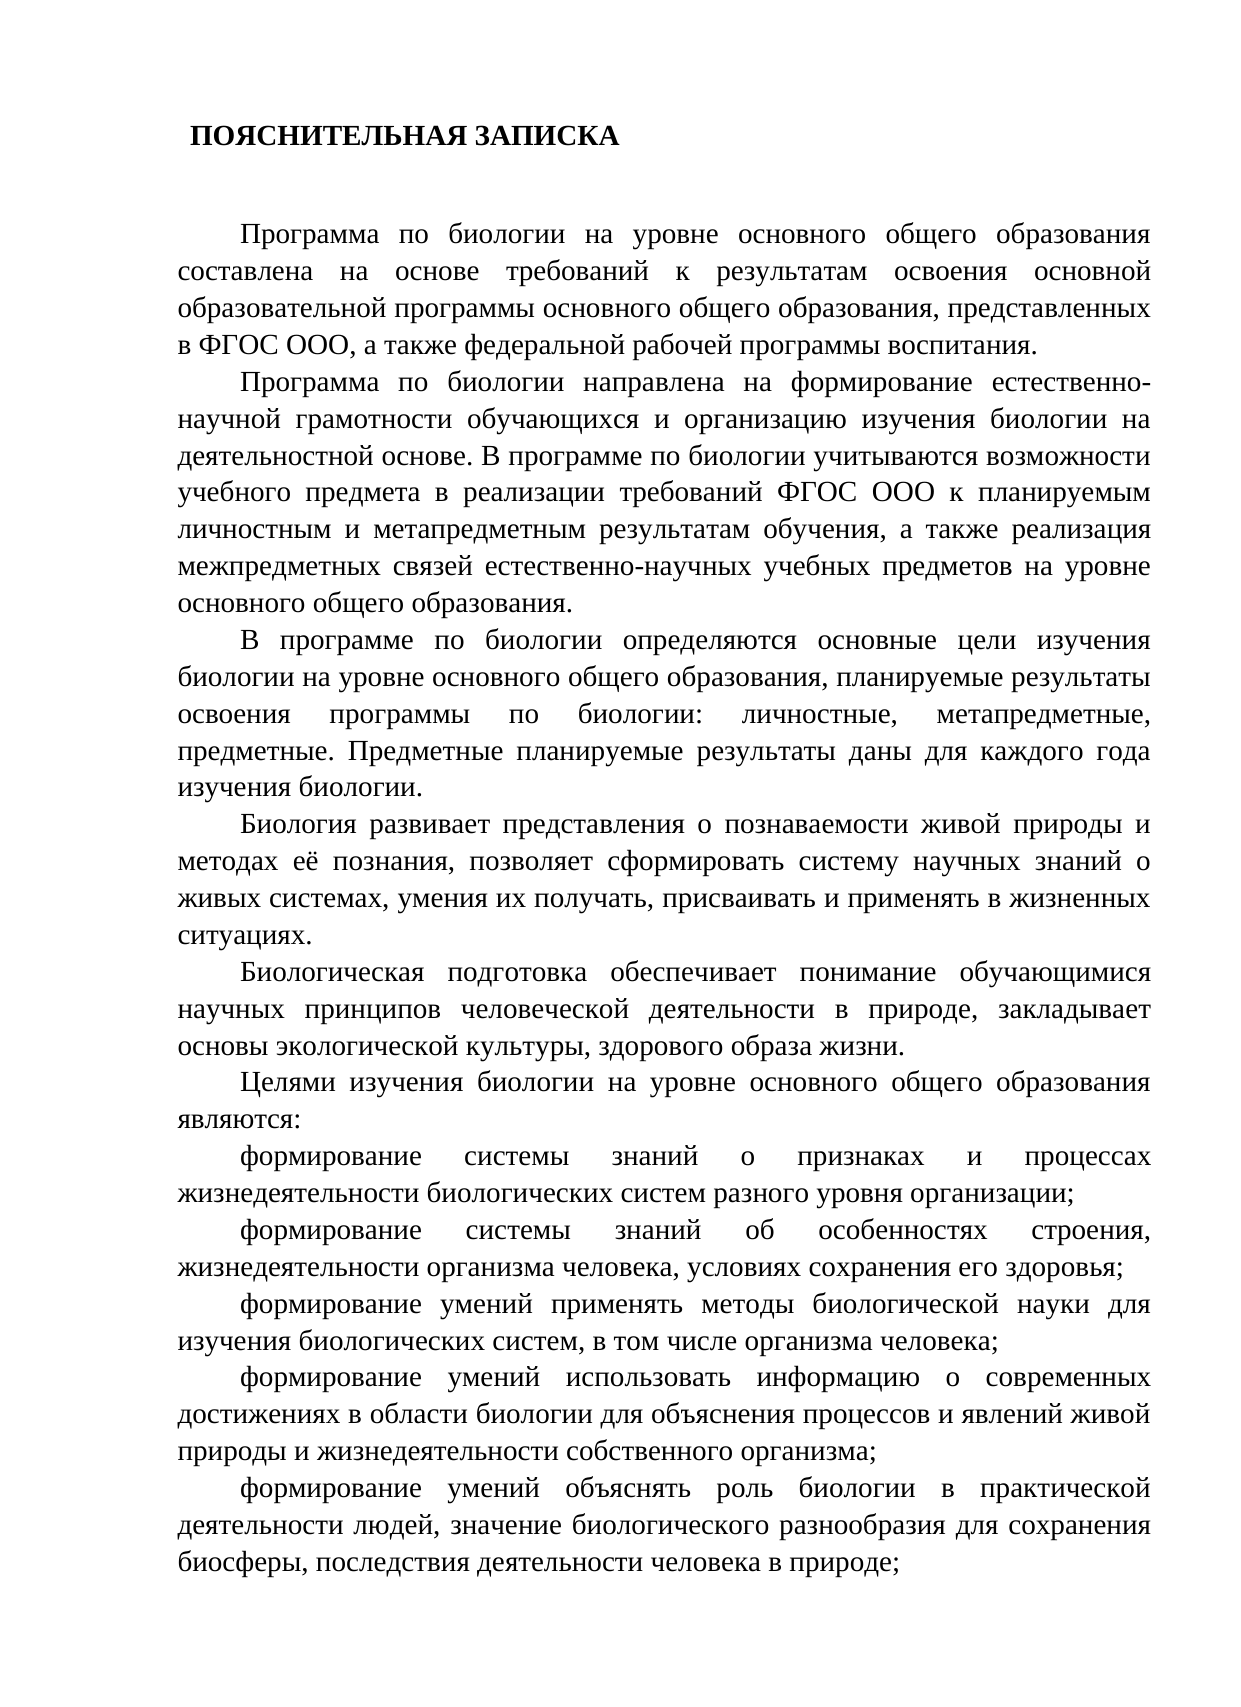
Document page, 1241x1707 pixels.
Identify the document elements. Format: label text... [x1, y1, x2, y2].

text Целями изучения биологии на уровне основного общего образования являются: [177, 1064, 1152, 1135]
text формирование умений применять методы биологической науки для изучения биологических систем, в том числе организма человека; [177, 1286, 1152, 1356]
text формирование системы знаний об особенностях строения, жизнедеятельности организма человека, условиях сохранения его здоровья; [177, 1212, 1152, 1282]
text Программа по биологии направлена на формирование естественно-научной грамотности обучающихся и организацию изучения биологии на деятельностной основе. В программе по биологии учитываются возможности учебного предмета в реализации требований ФГОС ООО к планируемым личностным и метапредметным результатам обучения, а также реализация межпредметных связей естественно-научных учебных предметов на уровне основного общего образования. [177, 364, 1152, 619]
text формирование умений объяснять роль биологии в практической деятельности людей, значение биологического разнообразия для сохранения биосферы, последствия деятельности человека в природе; [177, 1470, 1152, 1577]
text В программе по биологии определяются основные цели изучения биологии на уровне основного общего образования, планируемые результаты освоения программы по биологии: личностные, метапредметные, предметные. Предметные планируемые результаты даны для каждого года изучения биологии. [177, 622, 1152, 803]
text формирование умений использовать информацию о современных достижениях в области биологии для объяснения процессов и явлений живой природы и жизнедеятельности собственного организма; [177, 1359, 1152, 1467]
text формирование системы знаний о признаках и процессах жизнедеятельности биологических систем разного уровня организации; [177, 1138, 1152, 1209]
text Биология развивает представления о познаваемости живой природы и методах её познания, позволяет сформировать систему научных знаний о живых системах, умения их получать, присваивать и применять в жизненных ситуациях. [177, 806, 1152, 951]
text Биологическая подготовка обеспечивает понимание обучающимися научных принципов человеческой деятельности в природе, закладывает основы экологической культуры, здорового образа жизни. [177, 954, 1152, 1061]
text Программа по биологии на уровне основного общего образования составлена на основе требований к результатам освоения основной образовательной программы основного общего образования, представленных в ФГОС ООО, а также федеральной рабочей программы воспитания. [177, 216, 1152, 361]
text ПОЯСНИТЕЛЬНАЯ ЗАПИСКА [190, 118, 1152, 152]
